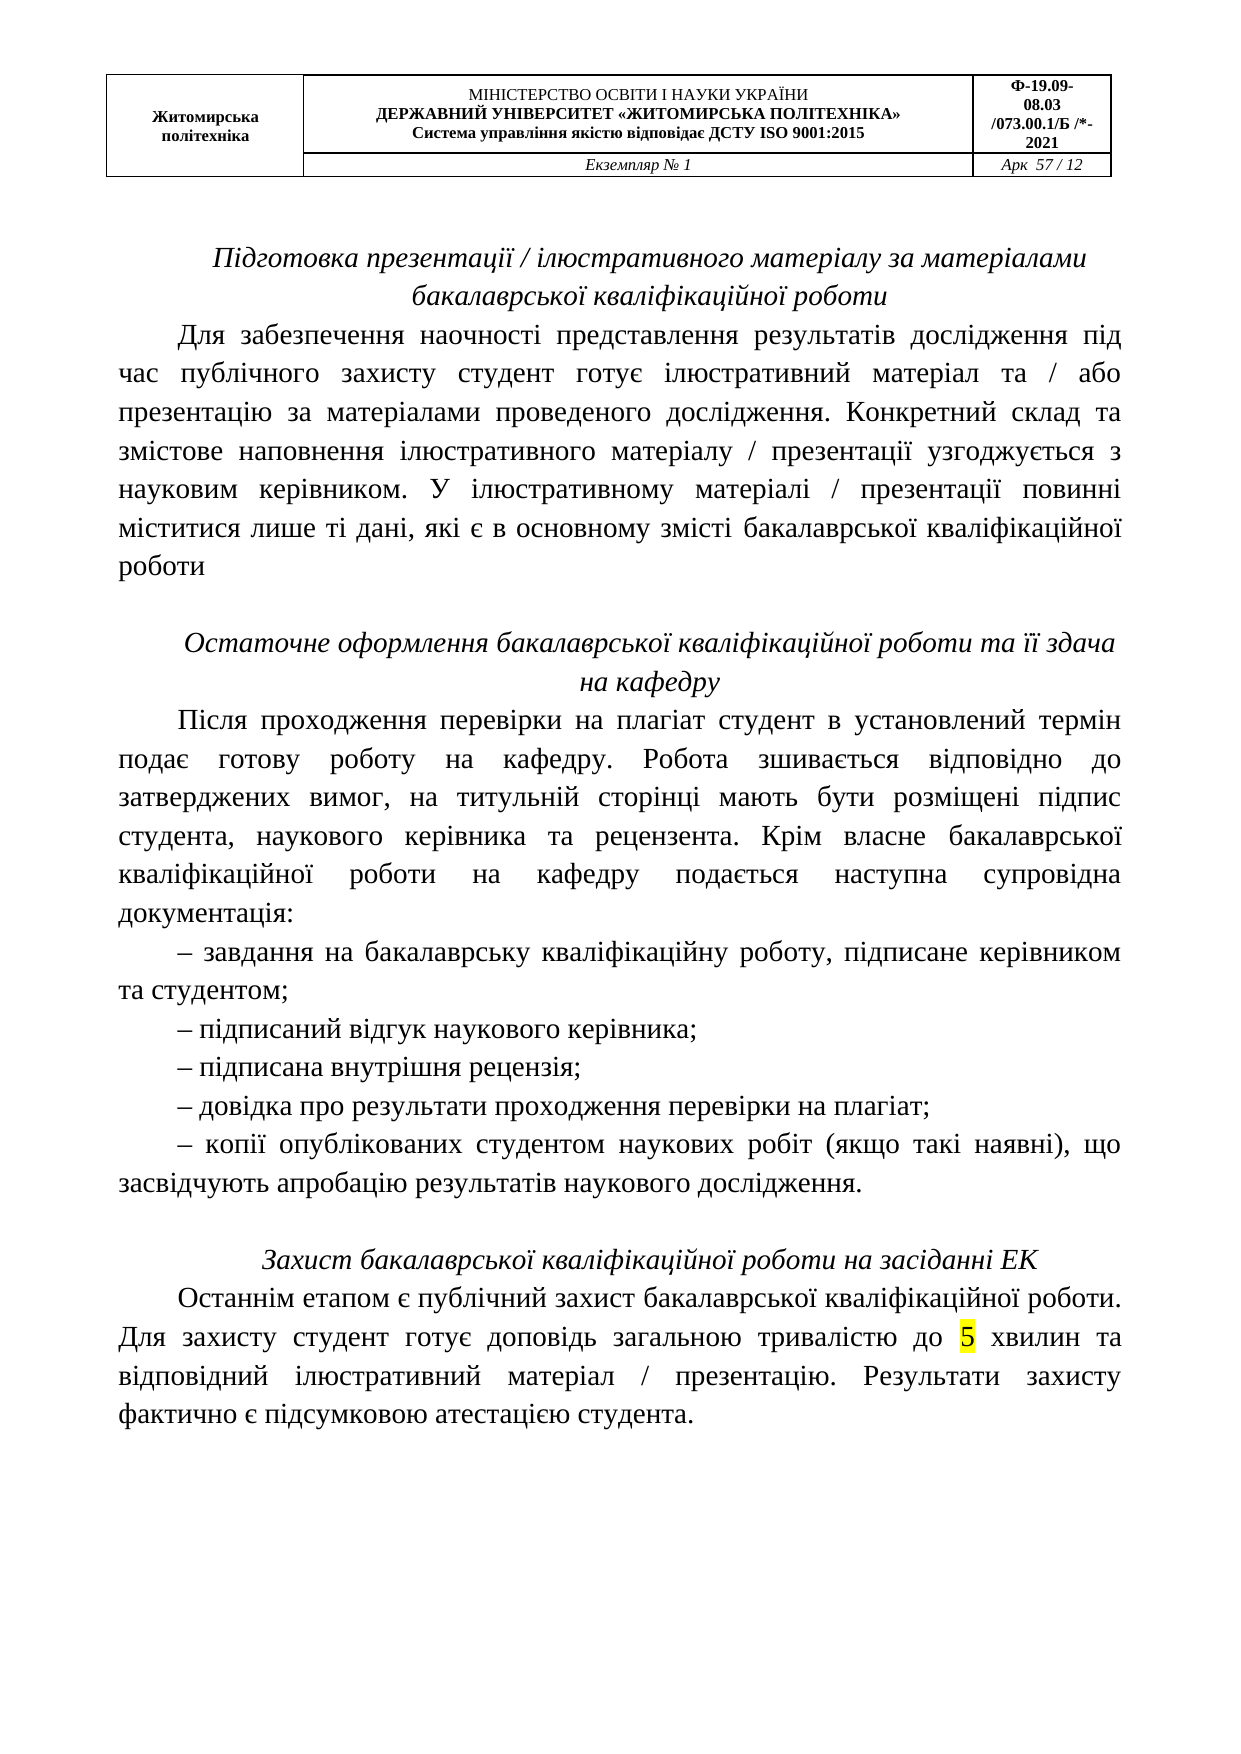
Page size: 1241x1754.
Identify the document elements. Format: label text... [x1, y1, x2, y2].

list Останнім етапом є публічний захист бакалаврської кваліфікаційної роботи. Для захисту студент готує доповідь загальною тривалістю до 5 хвилин та відповідний ілюстративний матеріал / презентацію. Результати захисту фактично є підсумковою атестацією студента. [118, 1281, 1122, 1430]
list – підписана внутрішня рецензія; [118, 1049, 1122, 1083]
list Остаточне оформлення бакалаврської кваліфікаційної роботи та її здача на кафедру [177, 625, 1122, 697]
list Після проходження перевірки на плагіат студент в установлений термін подає готову роботу на кафедру. Робота зшивається відповідно до затверджених вимог, на титульній сторінці мають бути розміщені підпис студента, наукового керівника та рецензента. Крім власне бакалаврської кваліфікаційної роботи на кафедру подається наступна супровідна документація: [118, 702, 1122, 929]
list – довідка про результати проходження перевірки на плагіат; [118, 1088, 1122, 1121]
list – копії опублікованих студентом наукових робіт (якщо такі наявні), що засвідчують апробацію результатів наукового дослідження. [118, 1126, 1122, 1198]
list – завдання на бакалаврську кваліфікаційну роботу, підписане керівником та студентом; [118, 934, 1122, 1006]
list Захист бакалаврської кваліфікаційної роботи на засіданні ЕК [177, 1242, 1122, 1276]
list Для забезпечення наочності представлення результатів дослідження під час публічного захисту студент готує ілюстративний матеріал та / або презентацію за матеріалами проведеного дослідження. Конкретний склад та змістове наповнення ілюстративного матеріалу / презентації узгоджується з науковим керівником. У ілюстративному матеріалі / презентації повинні міститися лише ті дані, які є в основному змісті бакалаврської кваліфікаційної роботи [118, 317, 1122, 582]
list – підписаний відгук наукового керівника; [118, 1011, 1122, 1044]
list Підготовка презентації / ілюстративного матеріалу за матеріалами бакалаврської кваліфікаційної роботи [177, 240, 1122, 312]
